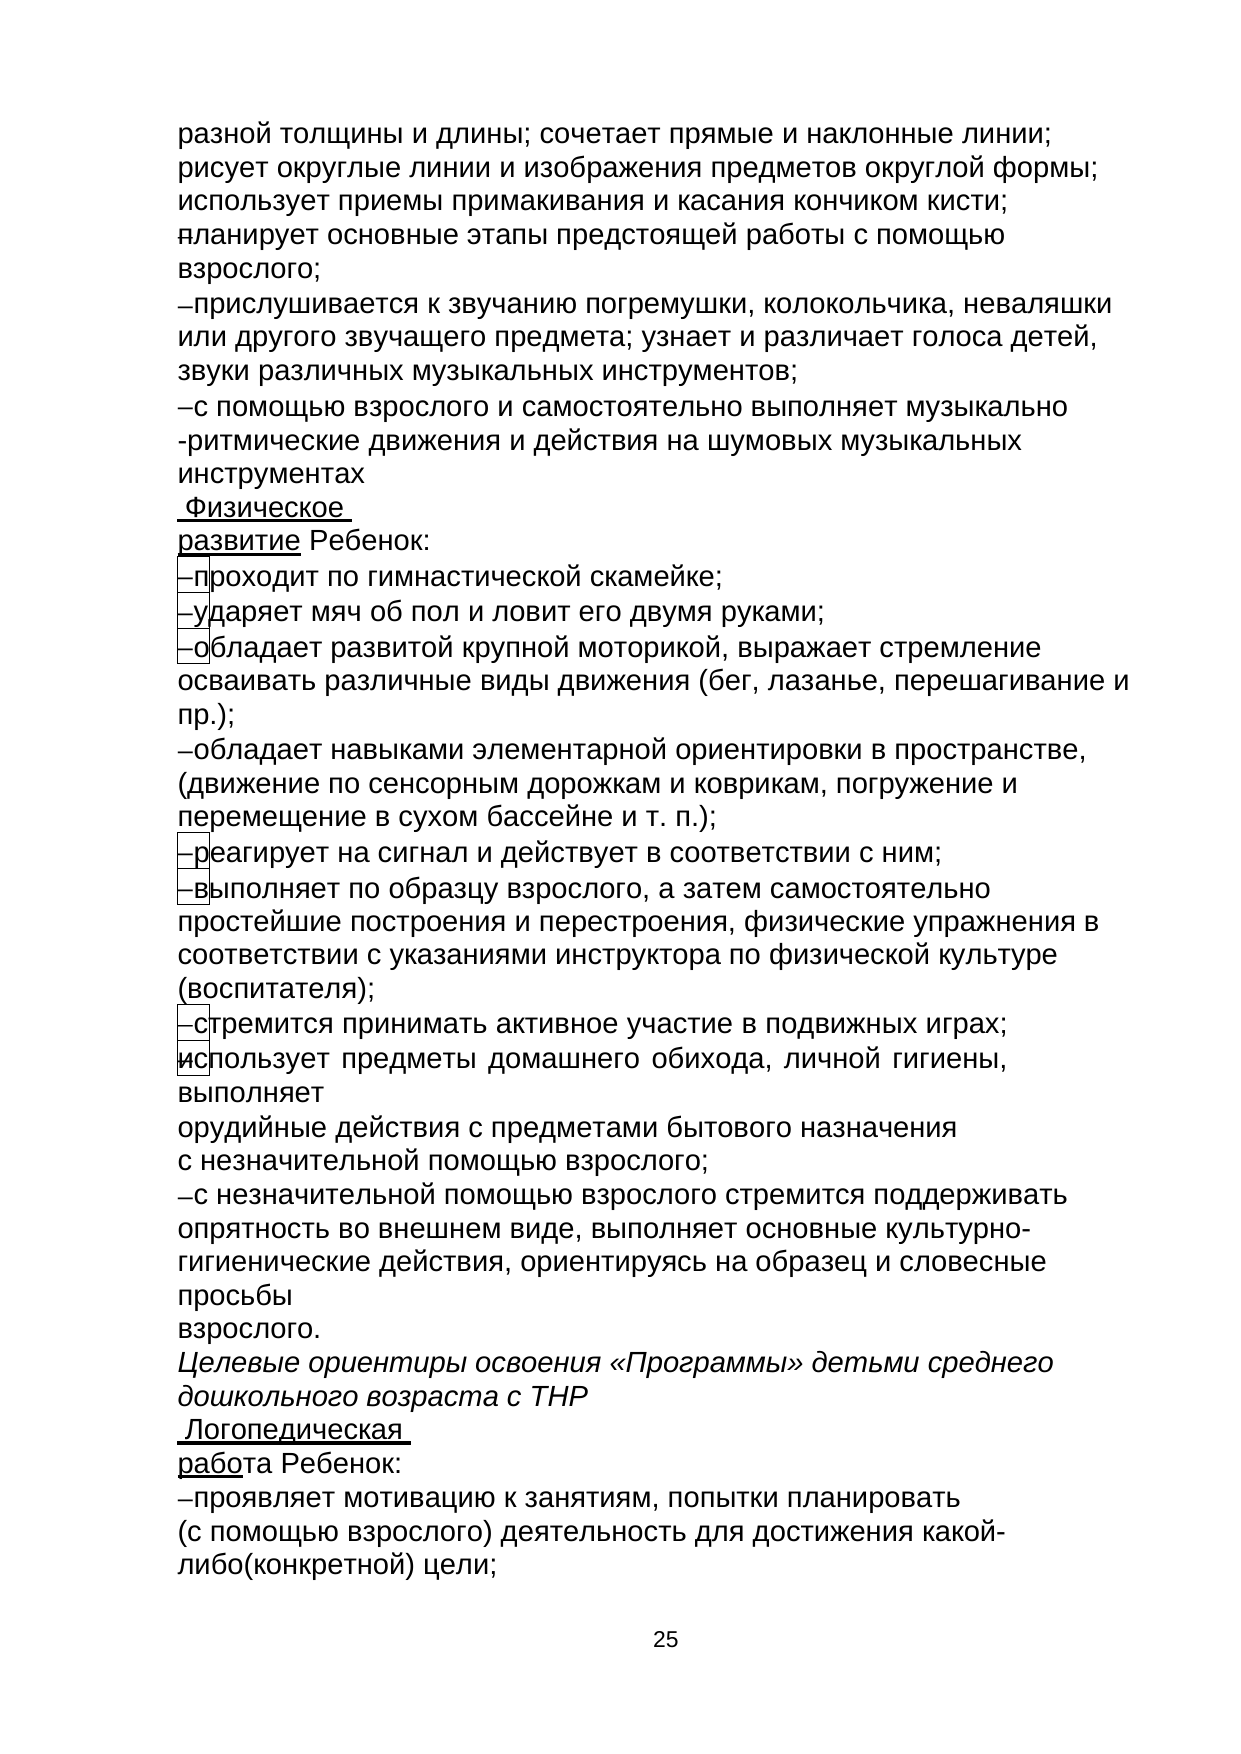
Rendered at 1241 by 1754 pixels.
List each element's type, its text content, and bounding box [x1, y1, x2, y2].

text орудийные действия с предметами бытового назначения с незначительной помощью взрослого; [177, 1110, 960, 1177]
text прислушивается к звучанию погремушки, колокольчика, неваляшки или другого звучащего предмета; узнает и различает голоса детей, звуки различных музыкальных инструментов; [177, 286, 1115, 387]
text с незначительной помощью взрослого стремится поддерживать опрятность во внешнем виде, выполняет основные культурно- [177, 1177, 1070, 1244]
text взрослого. [177, 1312, 1163, 1345]
text обладает навыками элементарной ориентировки в пространстве, (движение по сенсорным дорожкам и коврикам, погружение и перемещение в сухом бассейне и т. п.); [177, 732, 1089, 833]
text Физическое развитие Ребенок: [177, 490, 470, 557]
text стремится принимать активное участие в подвижных играх; использует предметы домашнего обихода, личной гигиены, выполняет [177, 1006, 1008, 1109]
text реагирует на сигнал и действует в соответствии с ним; выполняет по образцу взрослого, а затем самостоятельно [193, 835, 993, 904]
text -ритмические движения и действия на шумовых музыкальных инструментах [177, 422, 1024, 489]
text обладает развитой крупной моторикой, выражает стремление осваивать различные виды движения (бег, лазанье, перешагивание и пр.); [177, 630, 1132, 730]
picture [178, 869, 193, 904]
text Целевые ориентиры освоения «Программы» детьми среднего дошкольного возраста с ТНР [177, 1345, 1056, 1412]
text проявляет мотивацию к занятиям, попытки планировать [193, 1480, 1163, 1514]
text проходит по гимнастической скамейке; ударяет мяч об пол и ловит его двумя руками; [193, 559, 827, 628]
picture [177, 593, 193, 628]
text с помощью взрослого и самостоятельно выполняет музыкально [193, 389, 1163, 422]
picture [178, 833, 209, 868]
picture [177, 387, 210, 422]
text соответствии с указаниями инструктора по физической культуре (воспитателя); [177, 937, 1061, 1004]
picture [178, 557, 209, 592]
text (с помощью взрослого) деятельность для достижения какой- либо(конкретной) цели; [177, 1514, 1008, 1581]
text простейшие построения и перестроения, физические упражнения в [177, 906, 1163, 937]
picture [177, 1479, 210, 1514]
text Логопедическая работа Ребенок: [177, 1412, 500, 1479]
text разной толщины и длины; сочетает прямые и наклонные линии; рисует округлые линии и изображения предметов округлой формы; использует приемы примакивания и касания кончиком кисти; планирует основные этапы предстоящей работы с помощью взрослого; [177, 116, 1101, 285]
text гигиенические действия, ориентируясь на образец и словесные просьбы [177, 1244, 1049, 1312]
